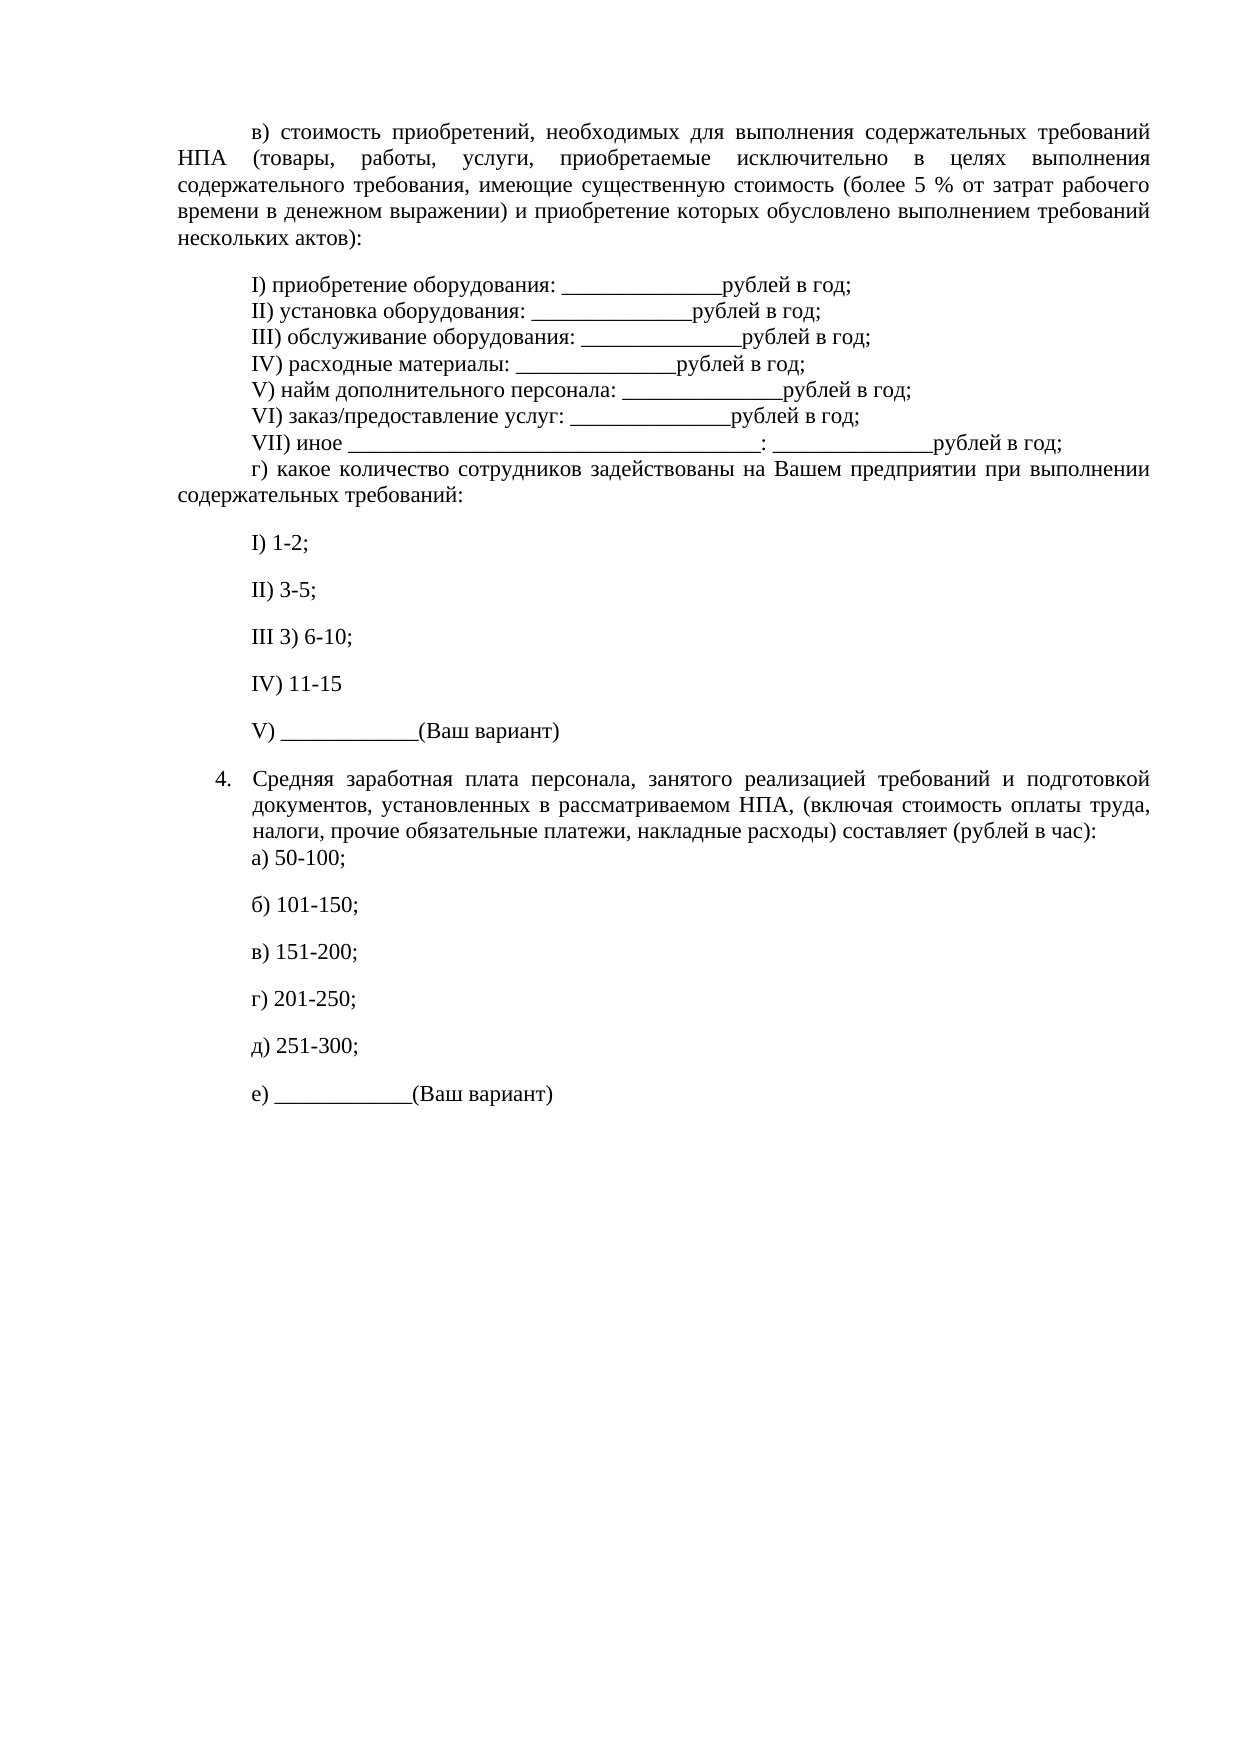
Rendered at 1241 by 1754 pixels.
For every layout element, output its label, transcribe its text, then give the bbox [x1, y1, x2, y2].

list Средняя заработная плата персонала, занятого реализацией требований и подготовкой документов, установленных в рассматриваемом НПА, (включая стоимость оплаты труда, налоги, прочие обязательные платежи, накладные расходы) составляет (рублей в час): [215, 765, 1152, 844]
text а) 50-100; [251, 844, 1152, 870]
text в) стоимость приобретений, необходимых для выполнения содержательных требований НПА (товары, работы, услуги, приобретаемые исключительно в целях выполнения содержательного требования, имеющие существенную стоимость (более 5 % от затрат рабочего времени в денежном выражении) и приобретение которых обусловлено выполнением требований нескольких актов): [177, 118, 1152, 250]
text I) приобретение оборудования: ______________рублей в год; [251, 271, 1152, 297]
text VI) заказ/предоставление услуг: ______________рублей в год; [251, 402, 1152, 429]
text е) ____________(Ваш вариант) [251, 1080, 1152, 1106]
text III 3) 6-10; [251, 623, 1152, 649]
text III) обслуживание оборудования: ______________рублей в год; [251, 323, 1152, 350]
text I) 1-2; [251, 529, 1152, 555]
text IV) 11-15 [251, 670, 1152, 697]
text д) 251-300; [251, 1032, 1152, 1059]
text в) 151-200; [251, 938, 1152, 964]
text VII) иное ____________________________________: ______________рублей в год; [251, 429, 1152, 455]
text IV) расходные материалы: ______________рублей в год; [251, 350, 1152, 376]
text б) 101-150; [251, 891, 1152, 917]
text V) найм дополнительного персонала: ______________рублей в год; [251, 376, 1152, 402]
text V) ____________(Ваш вариант) [251, 717, 1152, 744]
text II) 3-5; [251, 576, 1152, 602]
text II) установка оборудования: ______________рублей в год; [251, 297, 1152, 323]
text г) какое количество сотрудников задействованы на Вашем предприятии при выполнении содержательных требований: [177, 455, 1152, 508]
text г) 201-250; [251, 985, 1152, 1012]
